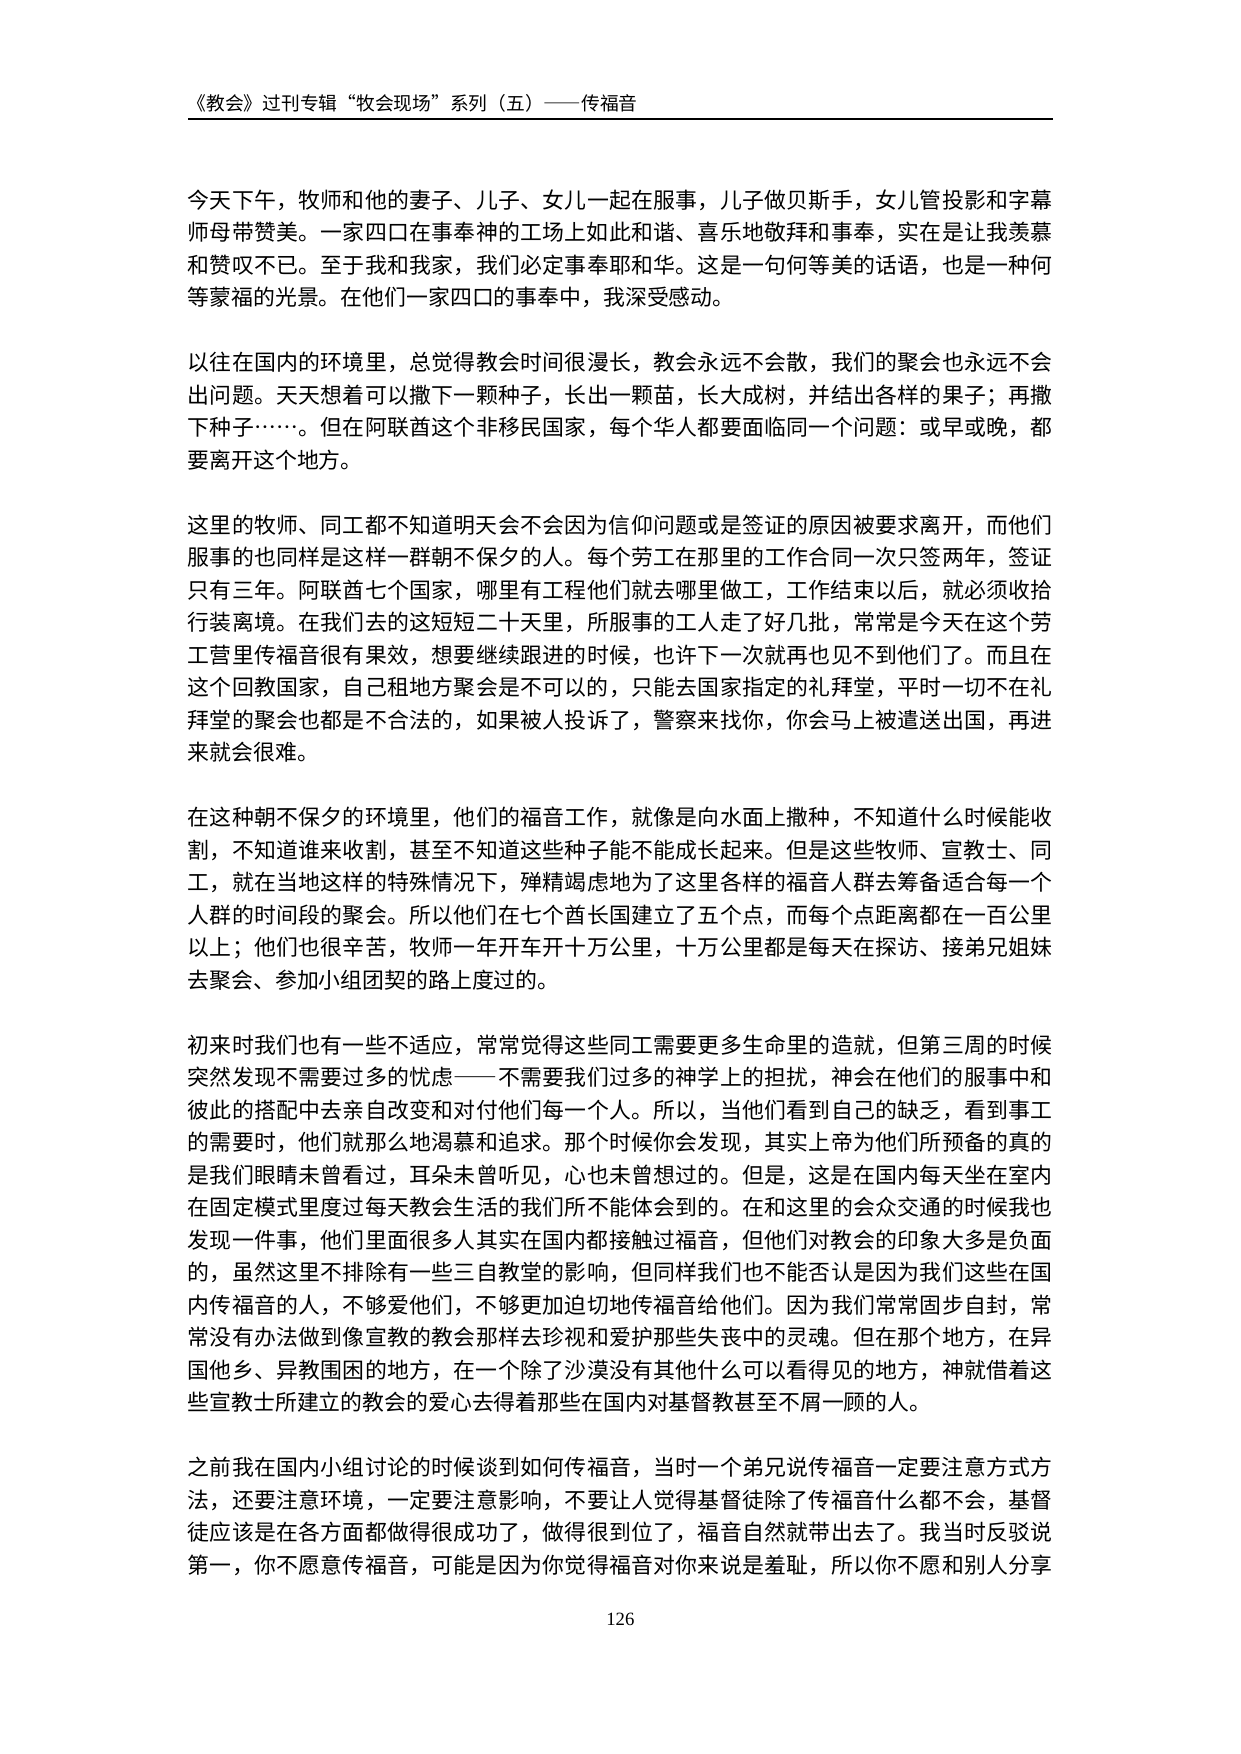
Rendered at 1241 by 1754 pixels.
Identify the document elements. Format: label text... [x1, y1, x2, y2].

text 在这种朝不保夕的环境里，他们的福音工作，就像是向水面上撒种，不知道什么时候能收割，不知道谁来收割，甚至不知道这些种子能不能成长起来。但是这些牧师、宣教士、同工，就在当地这样的特殊情况下，殚精竭虑地为了这里各样的福音人群去筹备适合每一个人群的时间段的聚会。所以他们在七个酋长国建立了五个点，而每个点距离都在以上；他们也很辛苦，牧师一年开车开，都是每天在探访、接弟兄姐妹去聚会、参加小组团契的路上度过的。 [187, 800, 1053, 995]
text 以往在国内的环境里，总觉得教会时间很漫长，教会永远不会散，我们的聚会也永远不会出问题。天天想着可以撒下一颗种子，长出一颗苗，长大成树，并结出各样的果子；再撒下种子……。但在阿联酋这个非移民国家，每个华人都要面临同一个问题：或早或晚，都要离开这个地方。 [187, 345, 1053, 475]
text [187, 1450, 1053, 1580]
text 这里的牧师、同工都不知道明天会不会因为信仰问题或是签证的原因被要求离开，而他们服事的也同样是这样一群朝不保夕的人。每个劳工在那里的工作合同一次只签两年，签证只有三年。阿联酋七个国家，哪里有工程他们就去哪里做工，工作结束以后，就必须收拾行装离境。在我们去的这短短二十天里，所服事的工人走了好几批，常常是今天在这个劳工营里传福音很有果效，想要继续跟进的时候，也许下一次就再也见不到他们了。而且在这个回教国家，自己租地方聚会是不可以的，只能去国家指定的礼拜堂，平时一切不在礼拜堂的聚会也都是不合法的，如果被人投诉了，警察来找你，你会马上被遣送出国，再进来就会很难。 [187, 507, 1053, 767]
text 初来时我们也有一些不适应，常常觉得这些同工需要更多生命里的造就，但第三周的时候突然发现不需要过多的忧虑——不需要我们过多的神学上的担扰，神会在他们的服事中和彼此的搭配中去亲自改变和对付他们每一个人。所以，当他们看到自己的缺乏，看到事工的需要时，他们就那么地渴慕和追求。那个时候你会发现，其实上帝为他们所预备的真的是我们眼睛未曾看过，耳朵未曾听见，心也未曾想过的。但是，这是在国内每天坐在室内、在固定模式里度过每天教会生活的我们所不能体会到的。在和这里的会众交通的时候我也发现一件事，他们里面很多人其实在国内都接触过福音，但他们对教会的印象大多是负面的，虽然这里不排除有一些三自教堂的影响，但同样我们也不能否认是因为我们这些在国内传福音的人，不够爱他们，不够更加迫切地传福音给他们。因为我们常常固步自封，常常没有办法做到像宣教的教会那样去珍视和爱护那些失丧中的灵魂。但在那个地方，在异国他乡、异教围困的地方，在一个除了沙漠没有其他什么可以看得见的地方，神就借着这些宣教士所建立的教会的爱心去得着那些在国内对基督教甚至不屑一顾的人。 [187, 1027, 1053, 1417]
text 今天下午，牧师和他的妻子、儿子、女儿一起在服事，儿子做贝斯手，女儿管投影和字幕，师母带赞美。一家四口在事奉神的工场上如此和谐、喜乐地敬拜和事奉，实在是让我羡慕和赞叹不已。至于我和我家，我们必定事奉耶和华。这是一句何等美的话语，也是一种何等蒙福的光景。在他们一家四口的事奉中，我深受感动。 [187, 182, 1053, 312]
